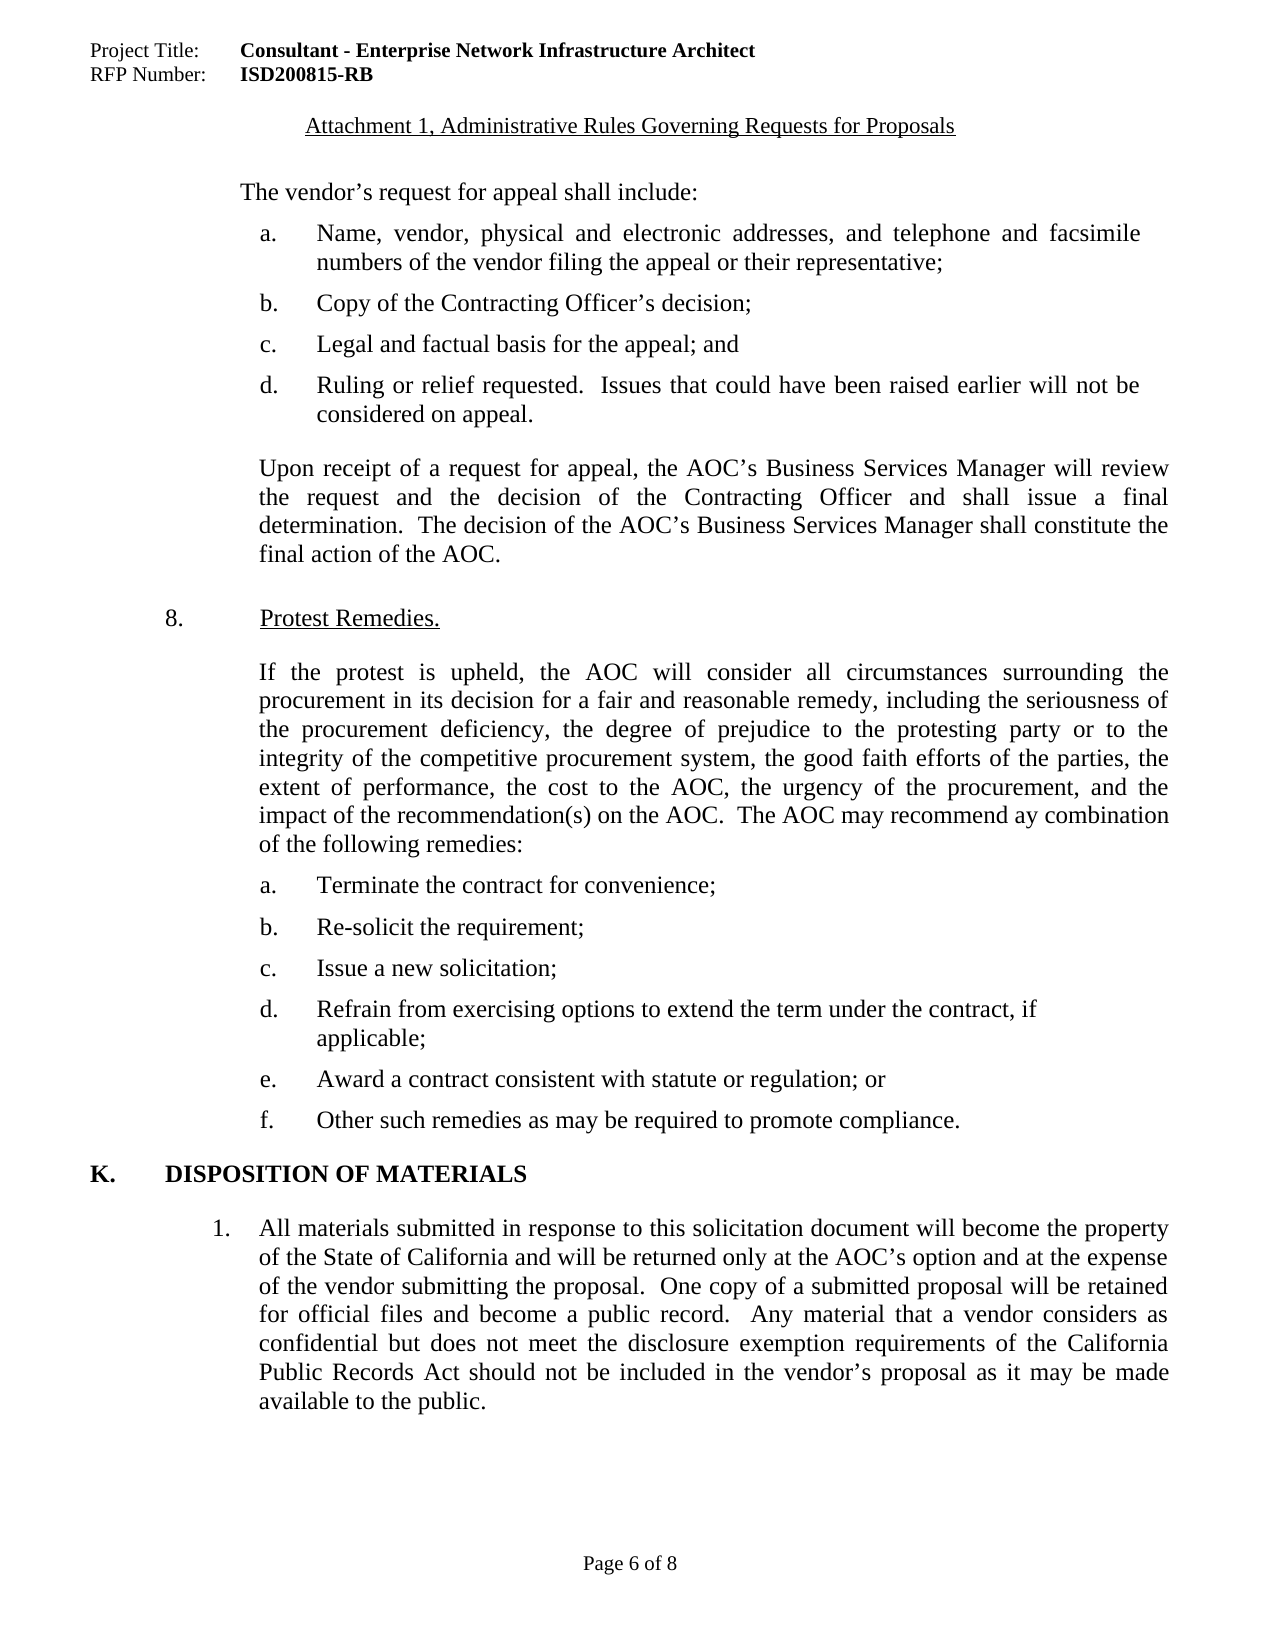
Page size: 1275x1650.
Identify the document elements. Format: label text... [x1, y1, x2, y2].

subtitle a. Name, vendor, physical and electronic addresses, and telephone and facsimile numbers of the vendor filing the appeal or their representative; [259, 218, 1141, 275]
subtitle b. Copy of the Contracting Officer’s decision; [259, 288, 1141, 317]
subtitle c. Legal and factual basis for the appeal; and [259, 329, 1141, 358]
text 8. Protest Remedies. [165, 603, 1170, 632]
subtitle The vendor’s request for appeal shall include: [240, 177, 1141, 205]
text b. Re-solicit the requirement; [259, 912, 1170, 940]
text c. Issue a new solicitation; [259, 953, 1170, 982]
subtitle Upon receipt of a request for appeal, the AOC’s Business Services Manager will review the request and the decision of the Contracting Officer and shall issue a final determination. The decision of the AOC’s Business Services Manager shall constitute the final action of the AOC. [259, 453, 1170, 568]
text a. Terminate the contract for convenience; [259, 870, 1170, 899]
text f. Other such remedies as may be required to promote compliance. [259, 1105, 1170, 1134]
text 1. All materials submitted in response to this solicitation document will become the property of the State of and will be returned only at the AOC’s option and at the expense of the vendor submitting the proposal. One copy of a submitted proposal will be retained for official files and become a public record. Any material that a vendor considers as confidential but does not meet the disclosure exemption requirements of the California Public Records Act should not be included in the vendor’s proposal as it may be made available to the public. [212, 1213, 1170, 1414]
subtitle K. DISPOSITION OF MATERIALS [90, 1159, 1170, 1188]
text d. Refrain from exercising options to extend the term under the contract, if applicable; [259, 994, 1140, 1052]
text e. Award a contract consistent with statute or regulation; or [259, 1064, 1170, 1093]
subtitle d. Ruling or relief requested. Issues that could have been raised earlier will not be considered on appeal. [259, 370, 1141, 428]
subtitle If the protest is upheld, the AOC will consider all circumstances surrounding the procurement in its decision for a fair and reasonable remedy, including the seriousness of the procurement deficiency, the degree of prejudice to the protesting party or to the integrity of the competitive procurement system, the good faith efforts of the parties, the extent of performance, the cost to the AOC, the urgency of the procurement, and the impact of the recommendation(s) on the AOC. The AOC may recommend ay combination of the following remedies: [259, 657, 1170, 858]
